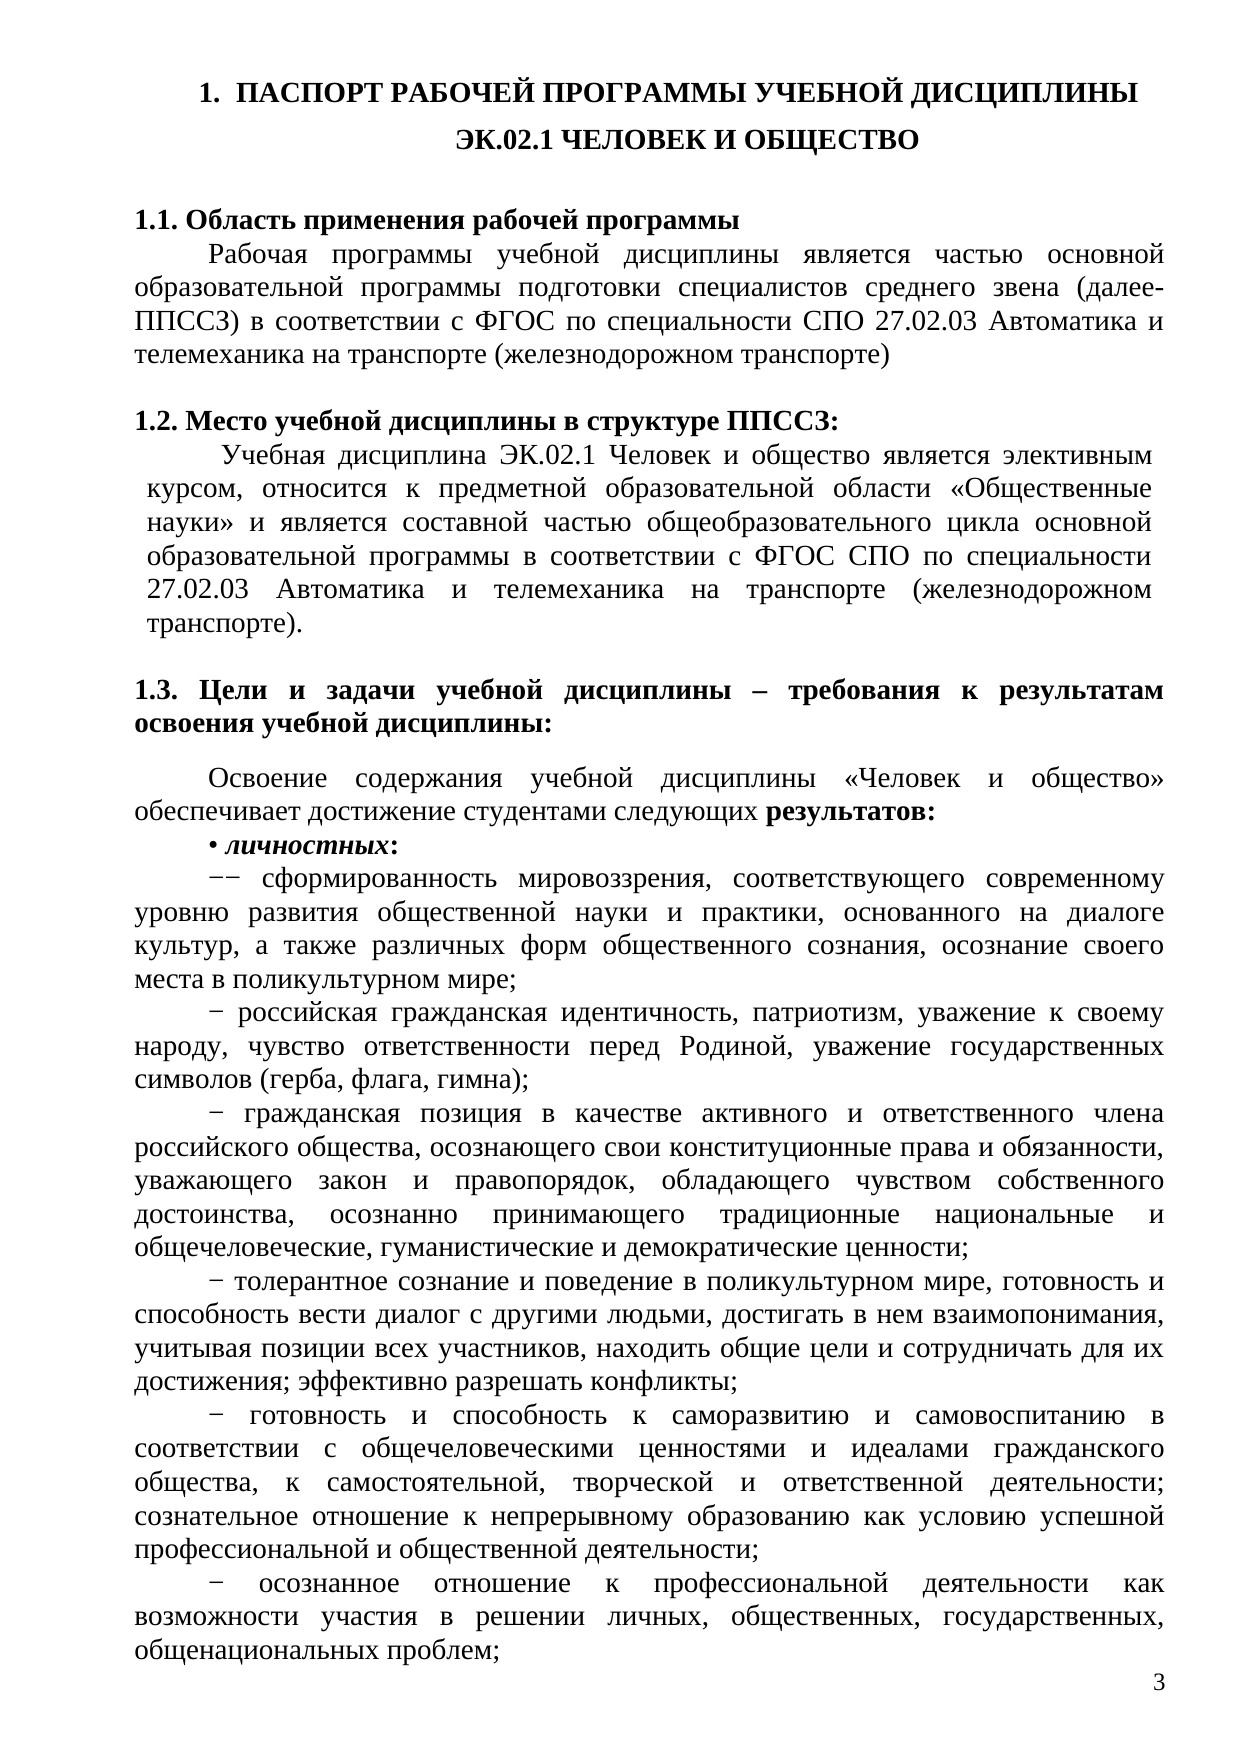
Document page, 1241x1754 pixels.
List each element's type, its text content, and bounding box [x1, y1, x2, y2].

text − готовность и способность к саморазвитию и самовоспитанию в соответствии с общечеловеческими ценностями и идеалами гражданского общества, к самостоятельной, творческой и ответственной деятельности; сознательное отношение к непрерывному образованию как условию успешной профессиональной и общественной деятельности; [134, 1397, 1165, 1565]
text Освоение содержания учебной дисциплины «Человек и общество» обеспечивает достижение студентами следующих результатов: [134, 760, 1165, 827]
text • личностных: [134, 827, 1165, 860]
text −− сформированность мировоззрения, соответствующего современному уровню развития общественной науки и практики, основанного на диалоге культур, а также различных форм общественного сознания, осознание своего места в поликультурном мире; [134, 860, 1165, 994]
text − осознанное отношение к профессиональной деятельности как возможности участия в решении личных, общественных, государственных, общенациональных проблем; [134, 1565, 1165, 1665]
text − толерантное сознание и поведение в поликультурном мире, готовность и способность вести диалог с другими людьми, достигать в нем взаимопонимания, учитывая позиции всех участников, находить общие цели и сотрудничать для их достижения; эффективно разрешать конфликты; [134, 1263, 1165, 1397]
text Рабочая программы учебной дисциплины является частью основной образовательной программы подготовки специалистов среднего звена (далее- ППССЗ) в соответствии с ФГОС по специальности СПО 27.02.03 Автоматика и телемеханика на транспорте (железнодорожном транспорте) [134, 236, 1165, 370]
list ПАСПОРТ РАБОЧЕЙ ПРОГРАММЫ УЧЕБНОЙ ДИСЦИПЛИНЫ ЭК.02.1 Человек и общество [172, 75, 1165, 155]
text − гражданская позиция в качестве активного и ответственного члена российского общества, осознающего свои конституционные права и обязанности, уважающего закон и правопорядок, обладающего чувством собственного достоинства, осознанно принимающего традиционные национальные и общечеловеческие, гуманистические и демократические ценности; [134, 1095, 1165, 1263]
text Учебная дисциплина ЭК.02.1 Человек и общество является элективным курсом, относится к предметной образовательной области «Общественные науки» и является составной частью общеобразовательного цикла основной образовательной программы в соответствии с ФГОС СПО по специальности 27.02.03 Автоматика и телемеханика на транспорте (железнодорожном транспорте). [147, 437, 1153, 638]
text − российская гражданская идентичность, патриотизм, уважение к своему народу, чувство ответственности перед Родиной, уважение государственных символов (герба, флага, гимна); [134, 994, 1165, 1095]
text 1.3. Цели и задачи учебной дисциплины – требования к результатам освоения учебной дисциплины: [134, 672, 1165, 739]
text 1.2. Место учебной дисциплины в структуре ППССЗ: [134, 403, 1165, 437]
text 1.1. Область применения рабочей программы [134, 202, 1165, 236]
